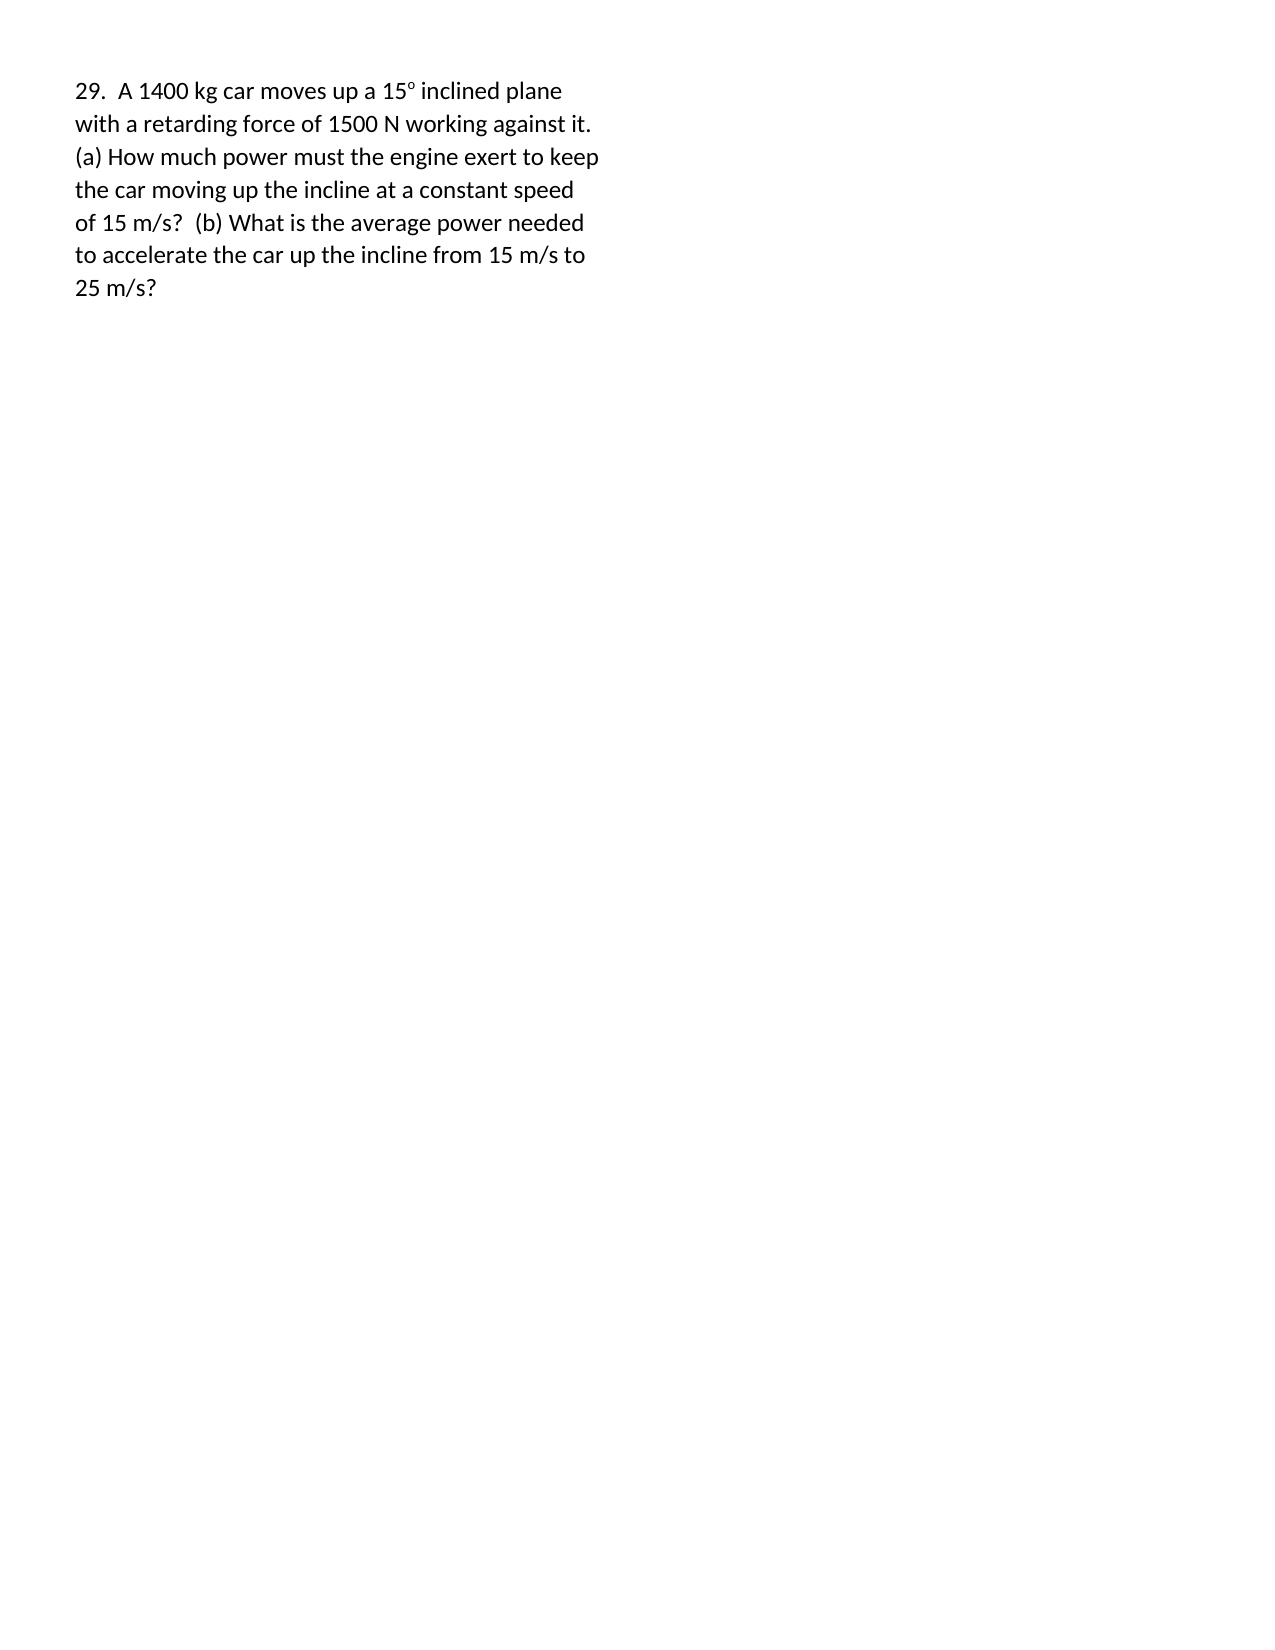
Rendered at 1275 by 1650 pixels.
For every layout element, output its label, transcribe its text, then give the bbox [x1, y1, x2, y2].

text 29. A 1400 kg car moves up a 15o inclined plane with a retarding force of 1500 N working against it. (a) How much power must the engine exert to keep the car moving up the incline at a constant speed of 15 m/s? (b) What is the average power needed to accelerate the car up the incline from 15 m/s to 25 m/s? [75, 75, 600, 303]
